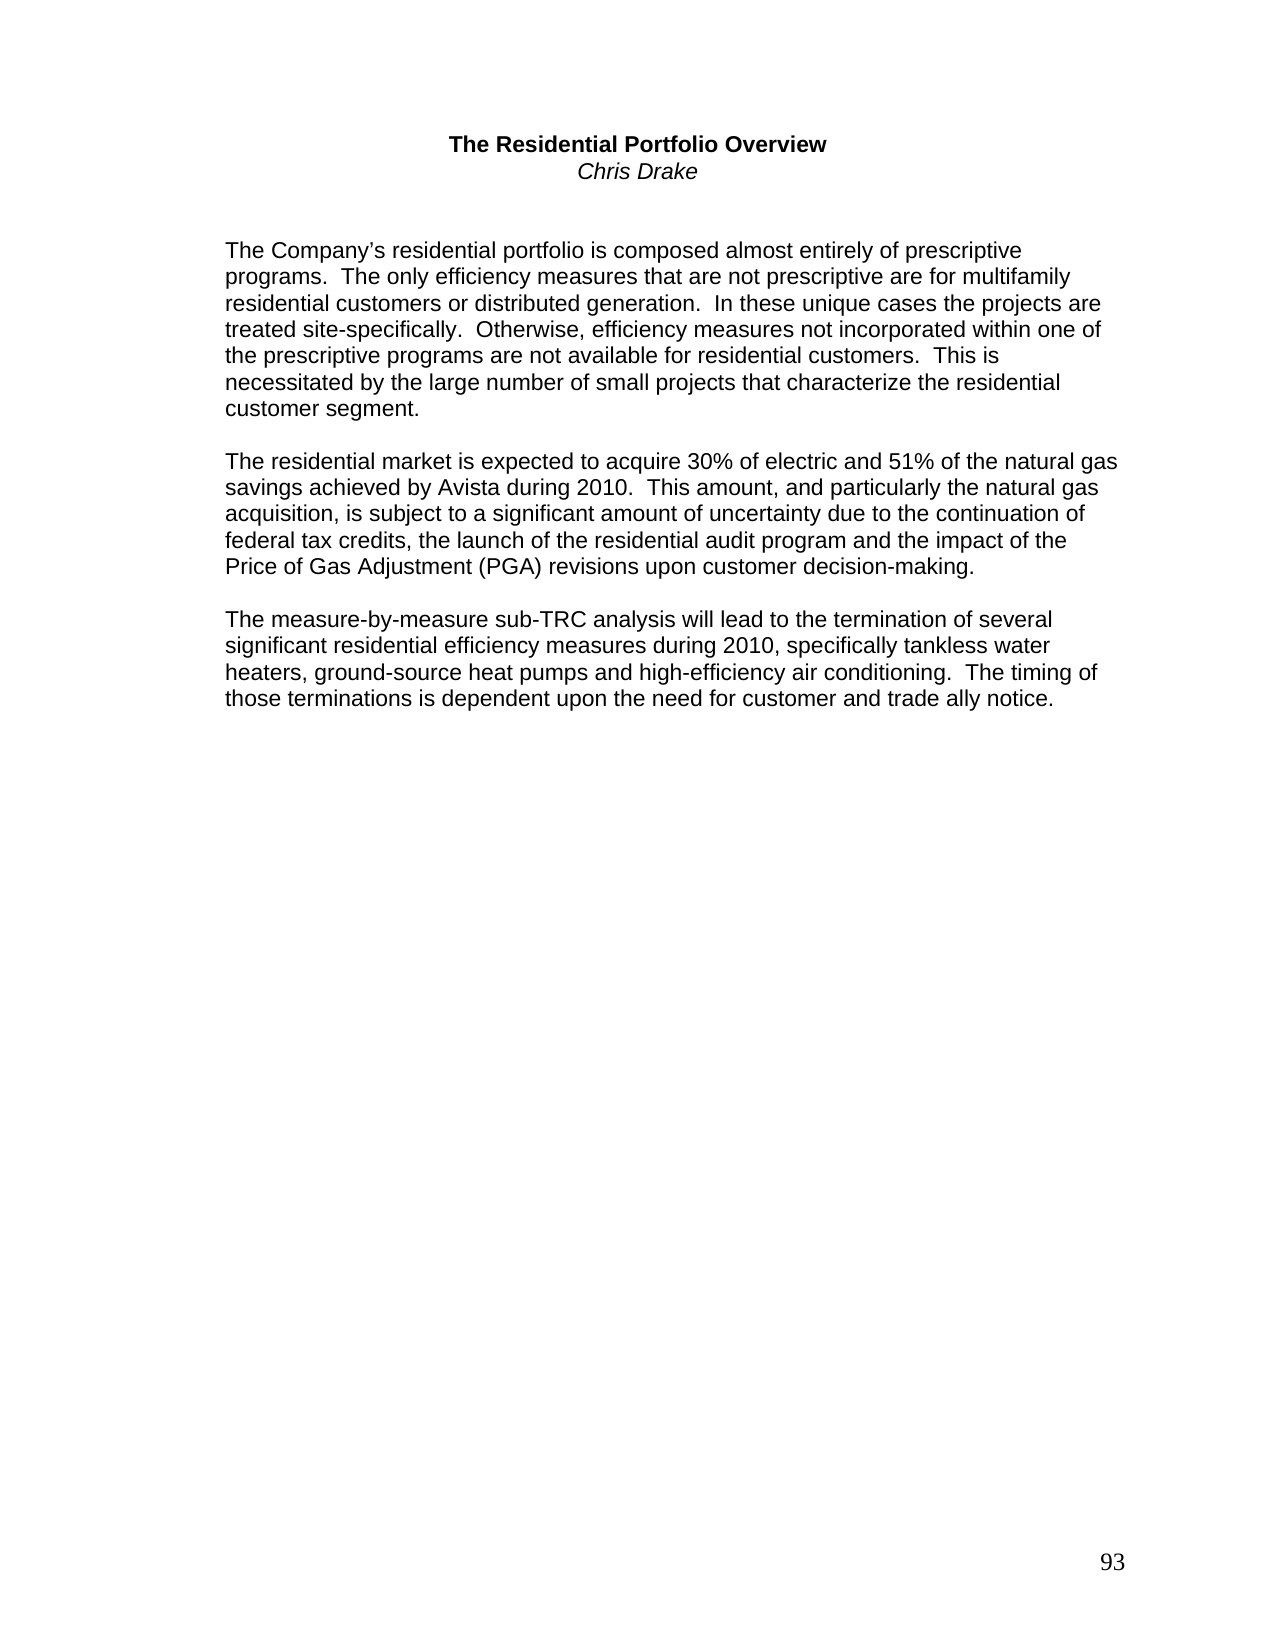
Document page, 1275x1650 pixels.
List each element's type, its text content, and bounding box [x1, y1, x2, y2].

text The Company’s residential portfolio is composed almost entirely of prescriptive programs. The only efficiency measures that are not prescriptive are for multifamily residential customers or distributed generation. In these unique cases the projects are treated site-specifically. Otherwise, efficiency measures not incorporated within one of the prescriptive programs are not available for residential customers. This is necessitated by the large number of small projects that characterize the residential customer segment. [225, 237, 1125, 421]
text The residential market is expected to acquire 30% of electric and 51% of the natural gas savings achieved by Avista during 2010. This amount, and particularly the natural gas acquisition, is subject to a significant amount of uncertainty due to the continuation of federal tax credits, the launch of the residential audit program and the impact of the Price of Gas Adjustment (PGA) revisions upon customer decision-making. [225, 448, 1125, 579]
text Chris Drake [150, 158, 1125, 184]
text The Residential Portfolio Overview [150, 131, 1125, 158]
text The measure-by-measure sub-TRC analysis will lead to the termination of several significant residential efficiency measures during 2010, specifically tankless water heaters, ground-source heat pumps and high-efficiency air conditioning. The timing of those terminations is dependent upon the need for customer and trade ally notice. [225, 606, 1125, 711]
